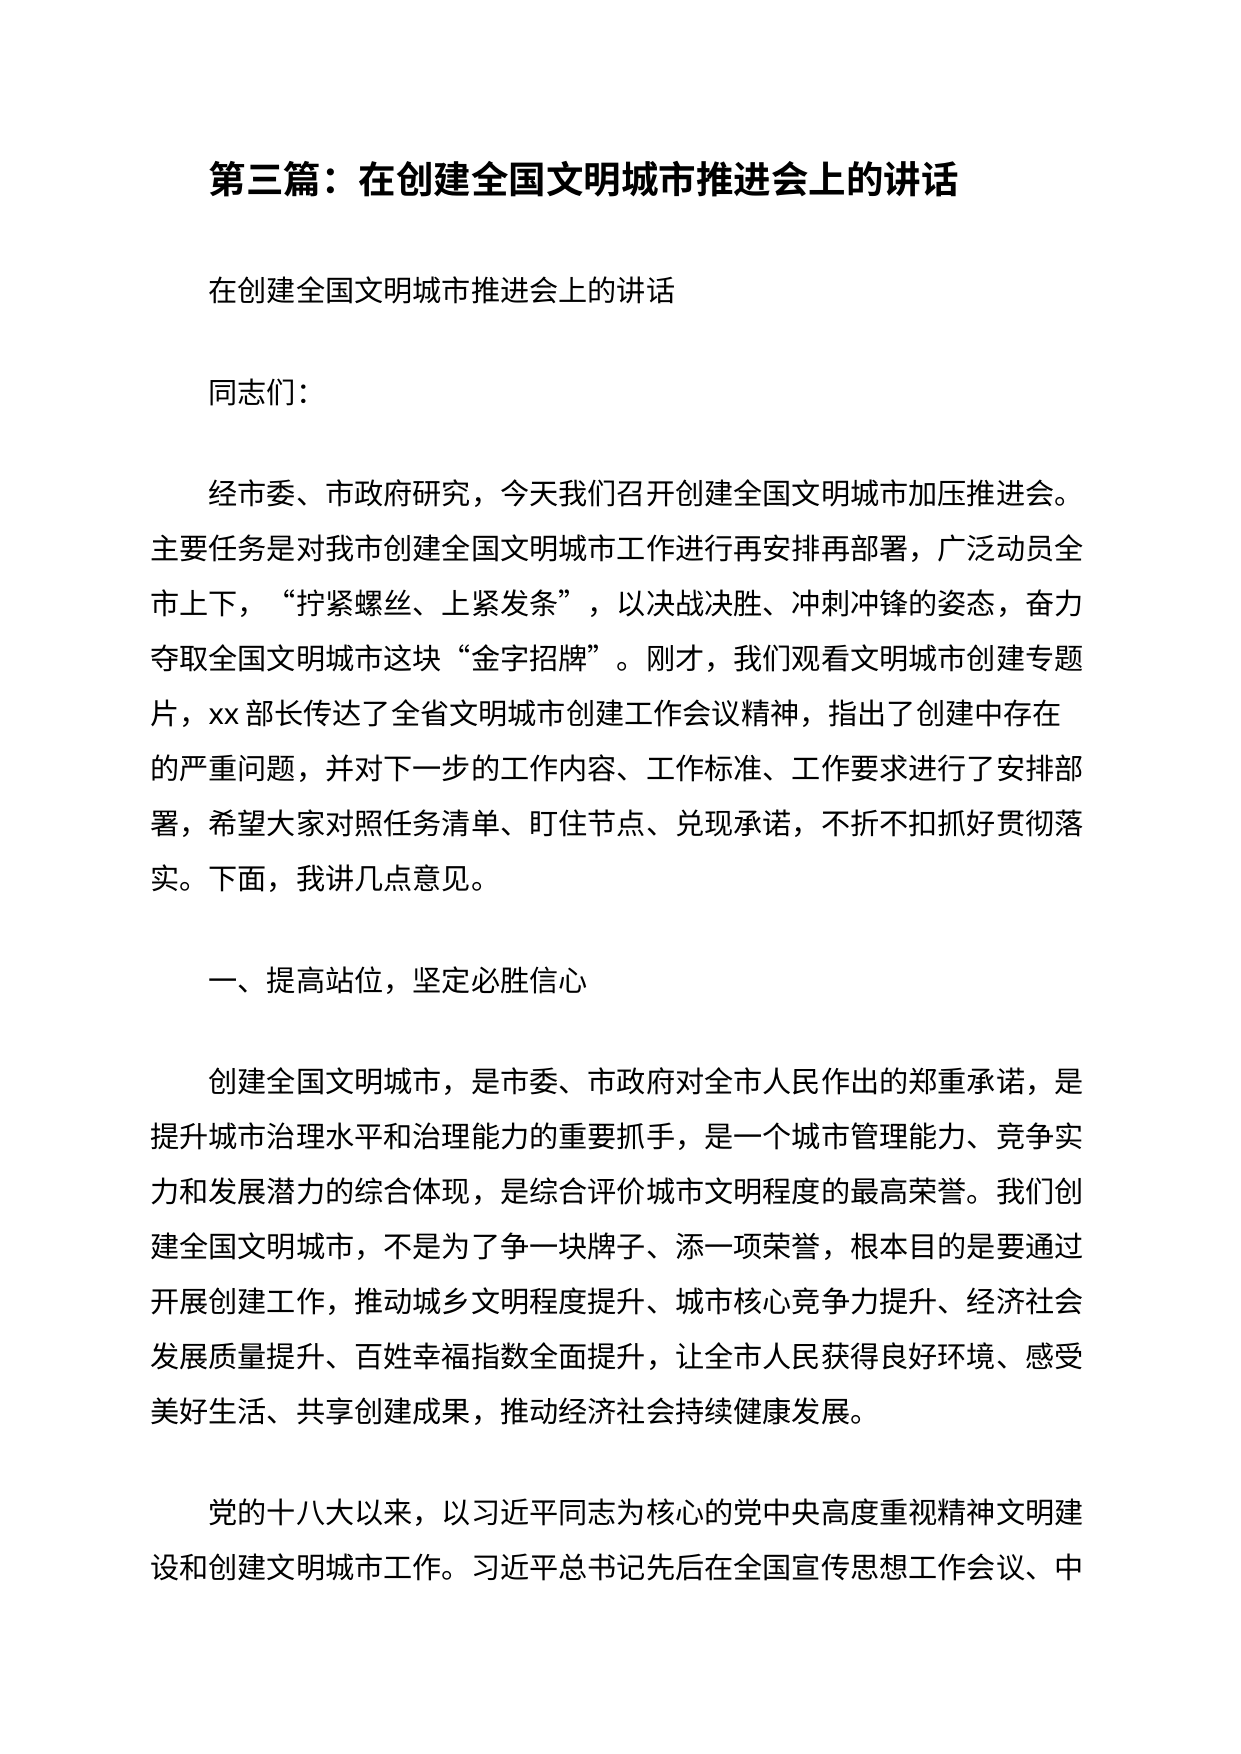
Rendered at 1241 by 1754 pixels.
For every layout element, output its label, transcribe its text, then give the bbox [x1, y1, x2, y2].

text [150, 1490, 1090, 1587]
text 在创建全国文明城市推进会上的讲话 [150, 267, 1090, 310]
text 创建全国文明城市，是市委、市政府对全市人民作出的郑重承诺，是提升城市治理水平和治理能力的重要抓手，是一个城市管理能力、竞争实力和发展潜力的综合体现，是综合评价城市文明程度的最高荣誉。我们创建全国文明城市，不是为了争一块牌子、添一项荣誉，根本目的是要通过开展创建工作，推动城乡文明程度提升、城市核心竞争力提升、经济社会发展质量提升、百姓幸福指数全面提升，让全市人民获得良好环境、感受美好生活、共享创建成果，推动经济社会持续健康发展。 [150, 1059, 1090, 1431]
text 第三篇：在创建全国文明城市推进会上的讲话 [150, 150, 1090, 204]
text 同志们： [150, 369, 1090, 411]
text 一、提高站位，坚定必胜信心 [150, 957, 1090, 999]
text 经市委、市政府研究，今天我们召开创建全国文明城市加压推进会。主要任务是对我市创建全国文明城市工作进行再安排再部署，广泛动员全市上下，“拧紧螺丝、上紧发条”，以决战决胜、冲刺冲锋的姿态，奋力夺取全国文明城市这块“金字招牌”。刚才，我们观看文明城市创建专题片，xx部长传达了全省文明城市创建工作会议精神，指出了创建中存在的严重问题，并对下一步的工作内容、工作标准、工作要求进行了安排部署，希望大家对照任务清单、盯住节点、兑现承诺，不折不扣抓好贯彻落实。下面，我讲几点意见。 [150, 471, 1090, 898]
